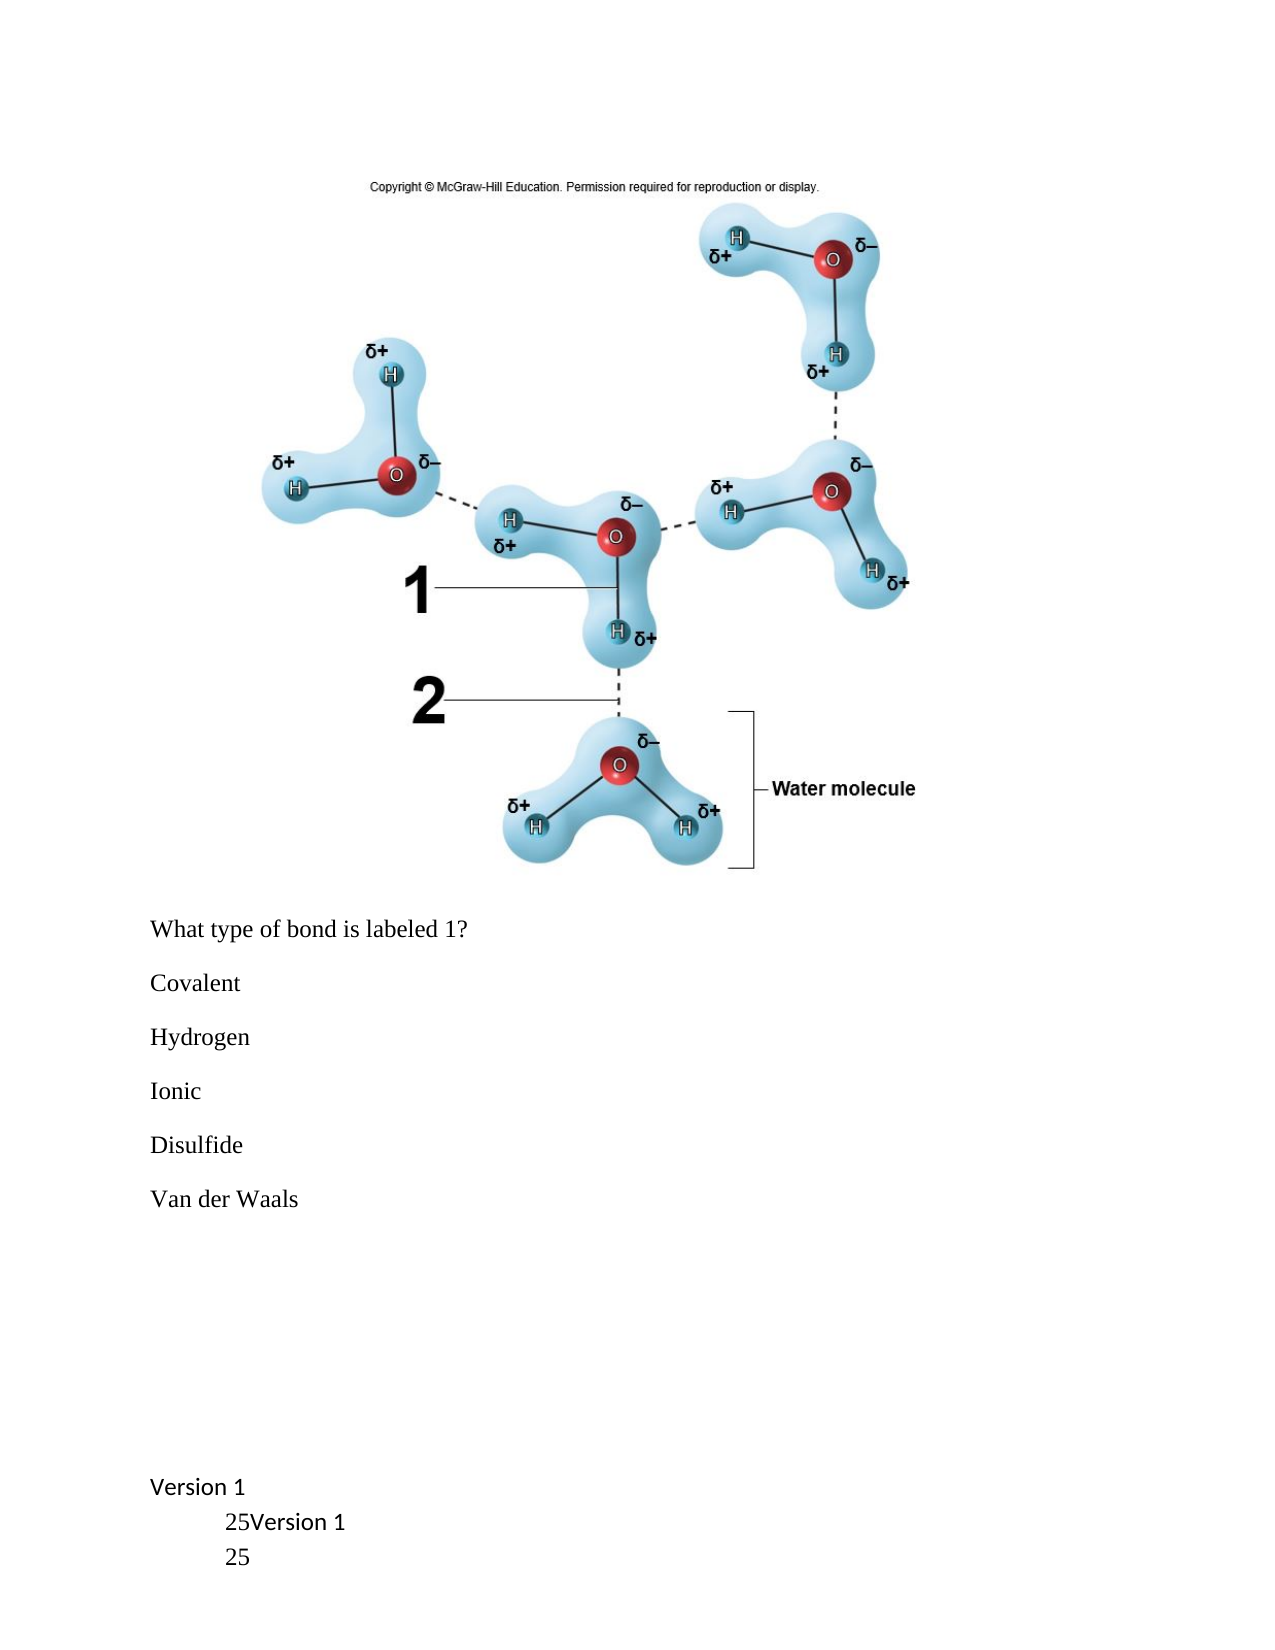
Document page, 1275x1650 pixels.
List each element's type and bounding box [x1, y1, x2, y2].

picture [150, 150, 1091, 911]
